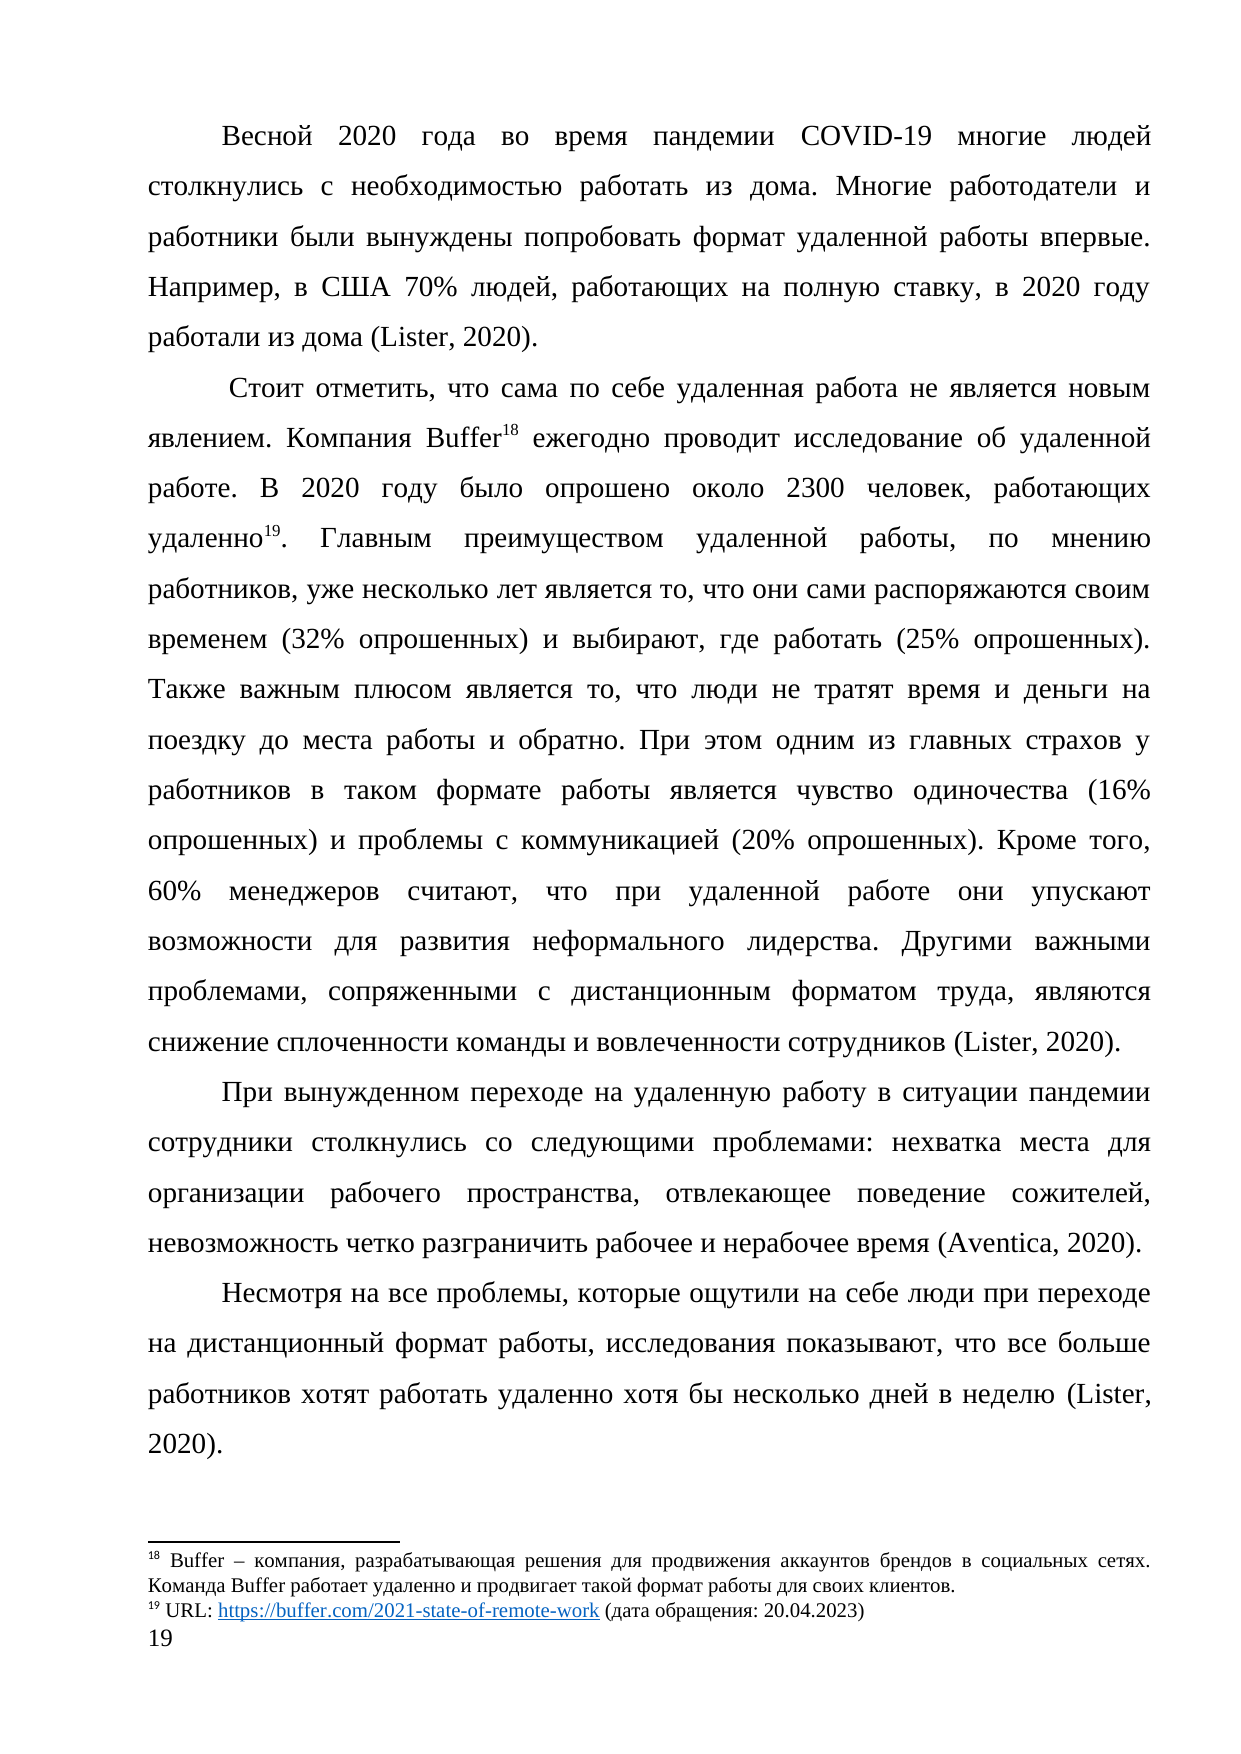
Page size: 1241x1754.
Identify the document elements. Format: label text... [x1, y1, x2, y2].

text При вынужденном переходе на удаленную работу в ситуации пандемии сотрудники столкнулись со следующими проблемами: нехватка места для организации рабочего пространства, отвлекающее поведение сожителей, невозможность четко разграничить рабочее и нерабочее время . [148, 1074, 1152, 1258]
text Весной 2020 года во время пандемии COVID-19 многие людей столкнулись с необходимостью работать из дома. Многие работодатели и работники были вынуждены попробовать формат удаленной работы впервые. Например, в США 70% людей, работающих на полную ставку, в 2020 году работали из дома. [148, 118, 1152, 353]
text Несмотря на все проблемы, которые ощутили на себе люди при переходе на дистанционный формат работы, исследования показывают, что все больше работников хотят работать удаленно хотя бы несколько дней в неделю . [148, 1275, 1152, 1460]
text Стоит отметить, что сама по себе удаленная работа не является новым явлением. Компания Buffer ежегодно проводит исследование об удаленной работе. В 2020 году было опрошено около 2300 человек, работающих удаленно. Главным преимуществом удаленной работы, по мнению работников, уже несколько лет является то, что они сами распоряжаются своим временем (32% опрошенных) и выбирают, где работать (25% опрошенных). Также важным плюсом является то, что люди не тратят время и деньги на поездку до места работы и обратно. При этом одним из главных страхов у работников в таком формате работы является чувство одиночества (16% опрошенных) и проблемы с коммуникацией (20% опрошенных). Кроме того, 60% менеджеров считают, что при удаленной работе они упускают возможности для развития неформального лидерства. Другими важными проблемами, сопряженными с дистанционным форматом труда, являются снижение сплоченности команды и вовлеченности сотрудников. [148, 370, 1152, 1057]
